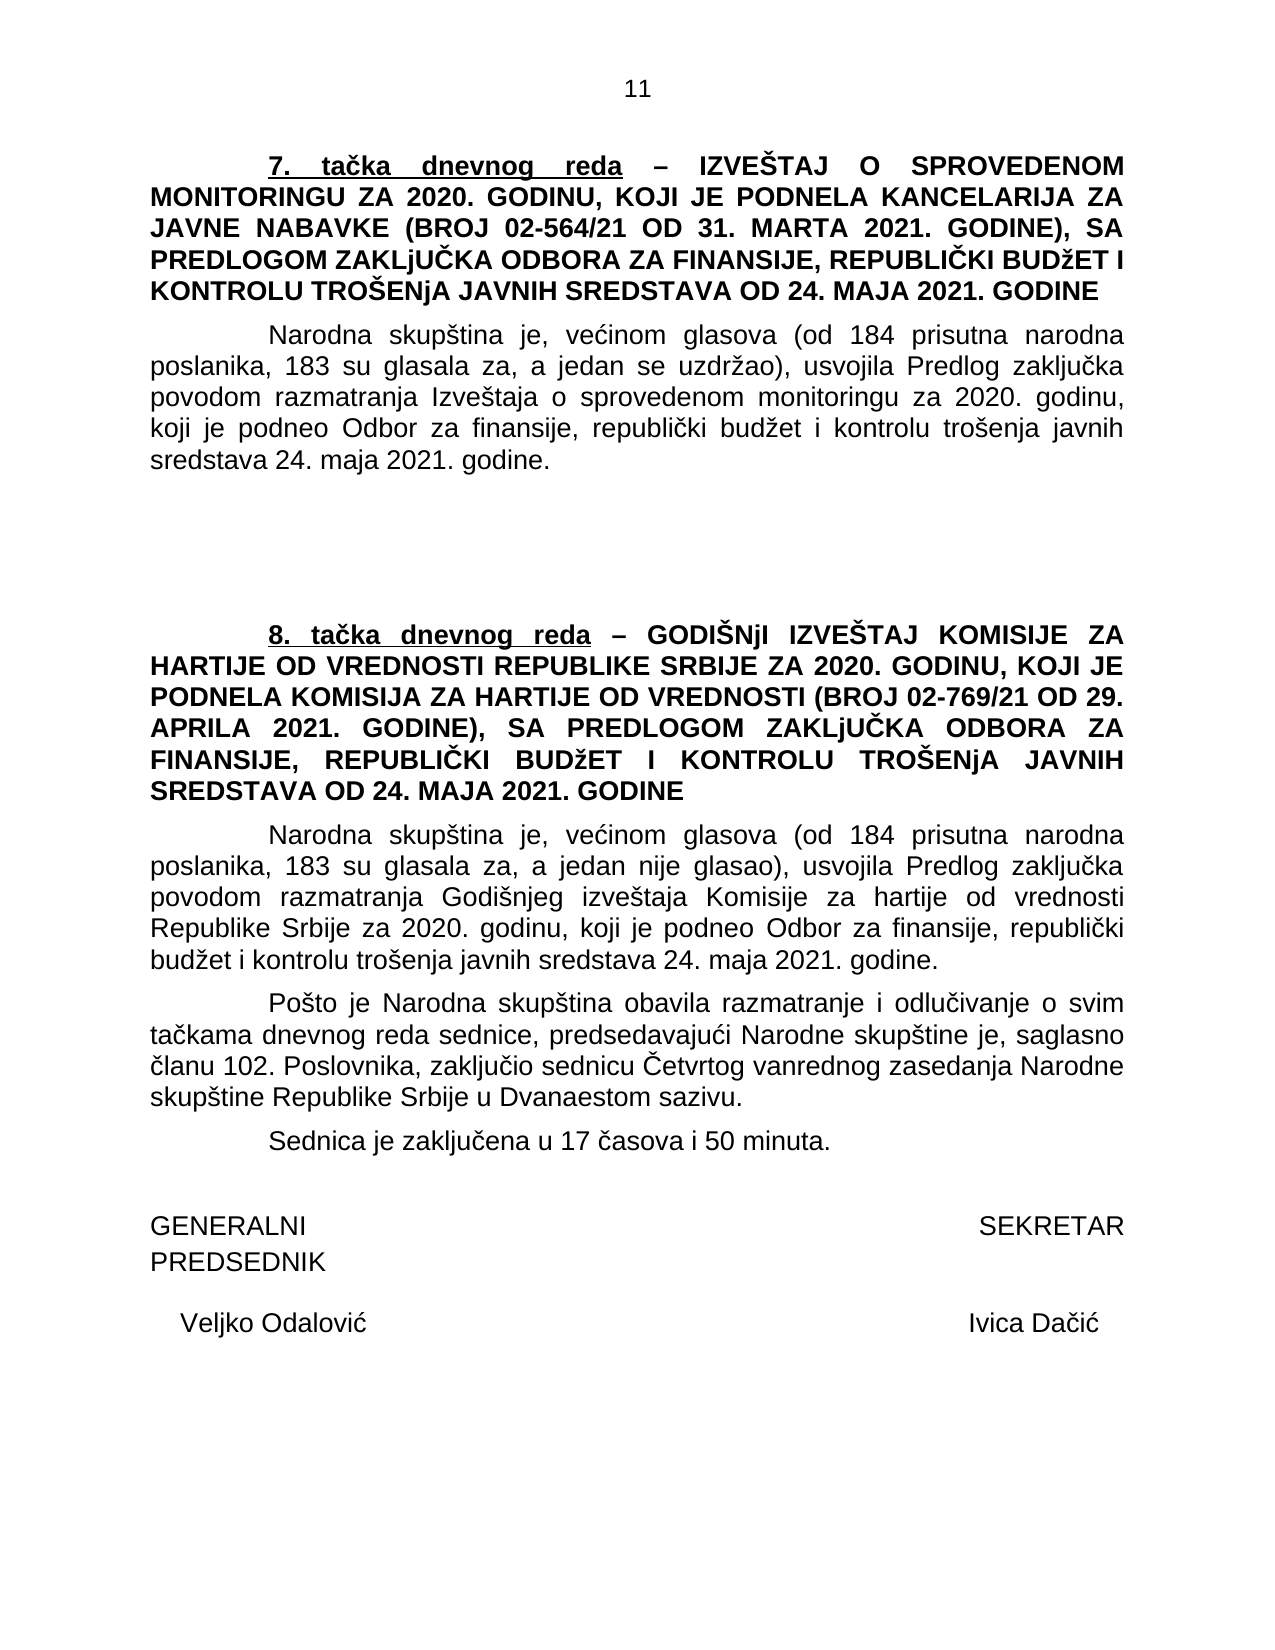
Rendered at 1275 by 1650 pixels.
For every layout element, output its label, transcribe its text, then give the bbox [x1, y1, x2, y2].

text Sednica je zaključena u 17 časova i 50 minuta. [150, 1125, 1125, 1156]
text GENERALNI SEKRETAR PREDSEDNIK [150, 1210, 1125, 1277]
text Veljko Odalović Ivica Dačić [150, 1307, 1125, 1338]
text 8. tačka dnevnog reda – GODIŠNjI IZVEŠTAJ KOMISIJE ZA HARTIJE OD VREDNOSTI REPUBLIKE SRBIJE ZA 2020. GODINU, KOJI JE PODNELA KOMISIJA ZA HARTIJE OD VREDNOSTI (BROJ 02-769/21 OD 29. APRILA 2021. GODINE), SA PREDLOGOM ZAKLjUČKA ODBORA ZA FINANSIJE, REPUBLIČKI BUDžET I KONTROLU TROŠENjA JAVNIH SREDSTAVA OD 24. MAJA 2021. GODINE [150, 619, 1125, 806]
text 7. tačka dnevnog reda – IZVEŠTAJ O SPROVEDENOM MONITORINGU ZA 2020. GODINU, KOJI JE PODNELA KANCELARIJA ZA JAVNE NABAVKE (BROJ 02-564/21 OD 31. MARTA 2021. GODINE), SA PREDLOGOM ZAKLjUČKA ODBORA ZA FINANSIJE, REPUBLIČKI BUDžET I KONTROLU TROŠENjA JAVNIH SREDSTAVA OD 24. MAJA 2021. GODINE [150, 150, 1125, 306]
text Narodna skupština je, većinom glasova (od 184 prisutna narodna poslanika, 183 su glasala za, a jedan nije glasao), usvojila Predlog zaključka povodom razmatranja Godišnjeg izveštaja Komisije za hartije od vrednosti Republike Srbije za 2020. godinu, koji je podneo Odbor za finansije, republički budžet i kontrolu trošenja javnih sredstava 24. maja 2021. godine. [150, 819, 1125, 975]
text Pošto je Narodna skupština obavila razmatranje i odlučivanje o svim tačkama dnevnog reda sednice, predsedavajući Narodne skupštine je, saglasno članu 102. Poslovnika, zaključio sednicu Četvrtog vanrednog zasedanja Narodne skupštine Republike Srbije u Dvanaestom sazivu. [150, 987, 1125, 1112]
text Narodna skupština je, većinom glasova (od 184 prisutna narodna poslanika, 183 su glasala za, a jedan se uzdržao), usvojila Predlog zaključka povodom razmatranja Izveštaja o sprovedenom monitoringu za 2020. godinu, koji je podneo Odbor za finansije, republički budžet i kontrolu trošenja javnih sredstava 24. maja 2021. godine. [150, 319, 1125, 475]
